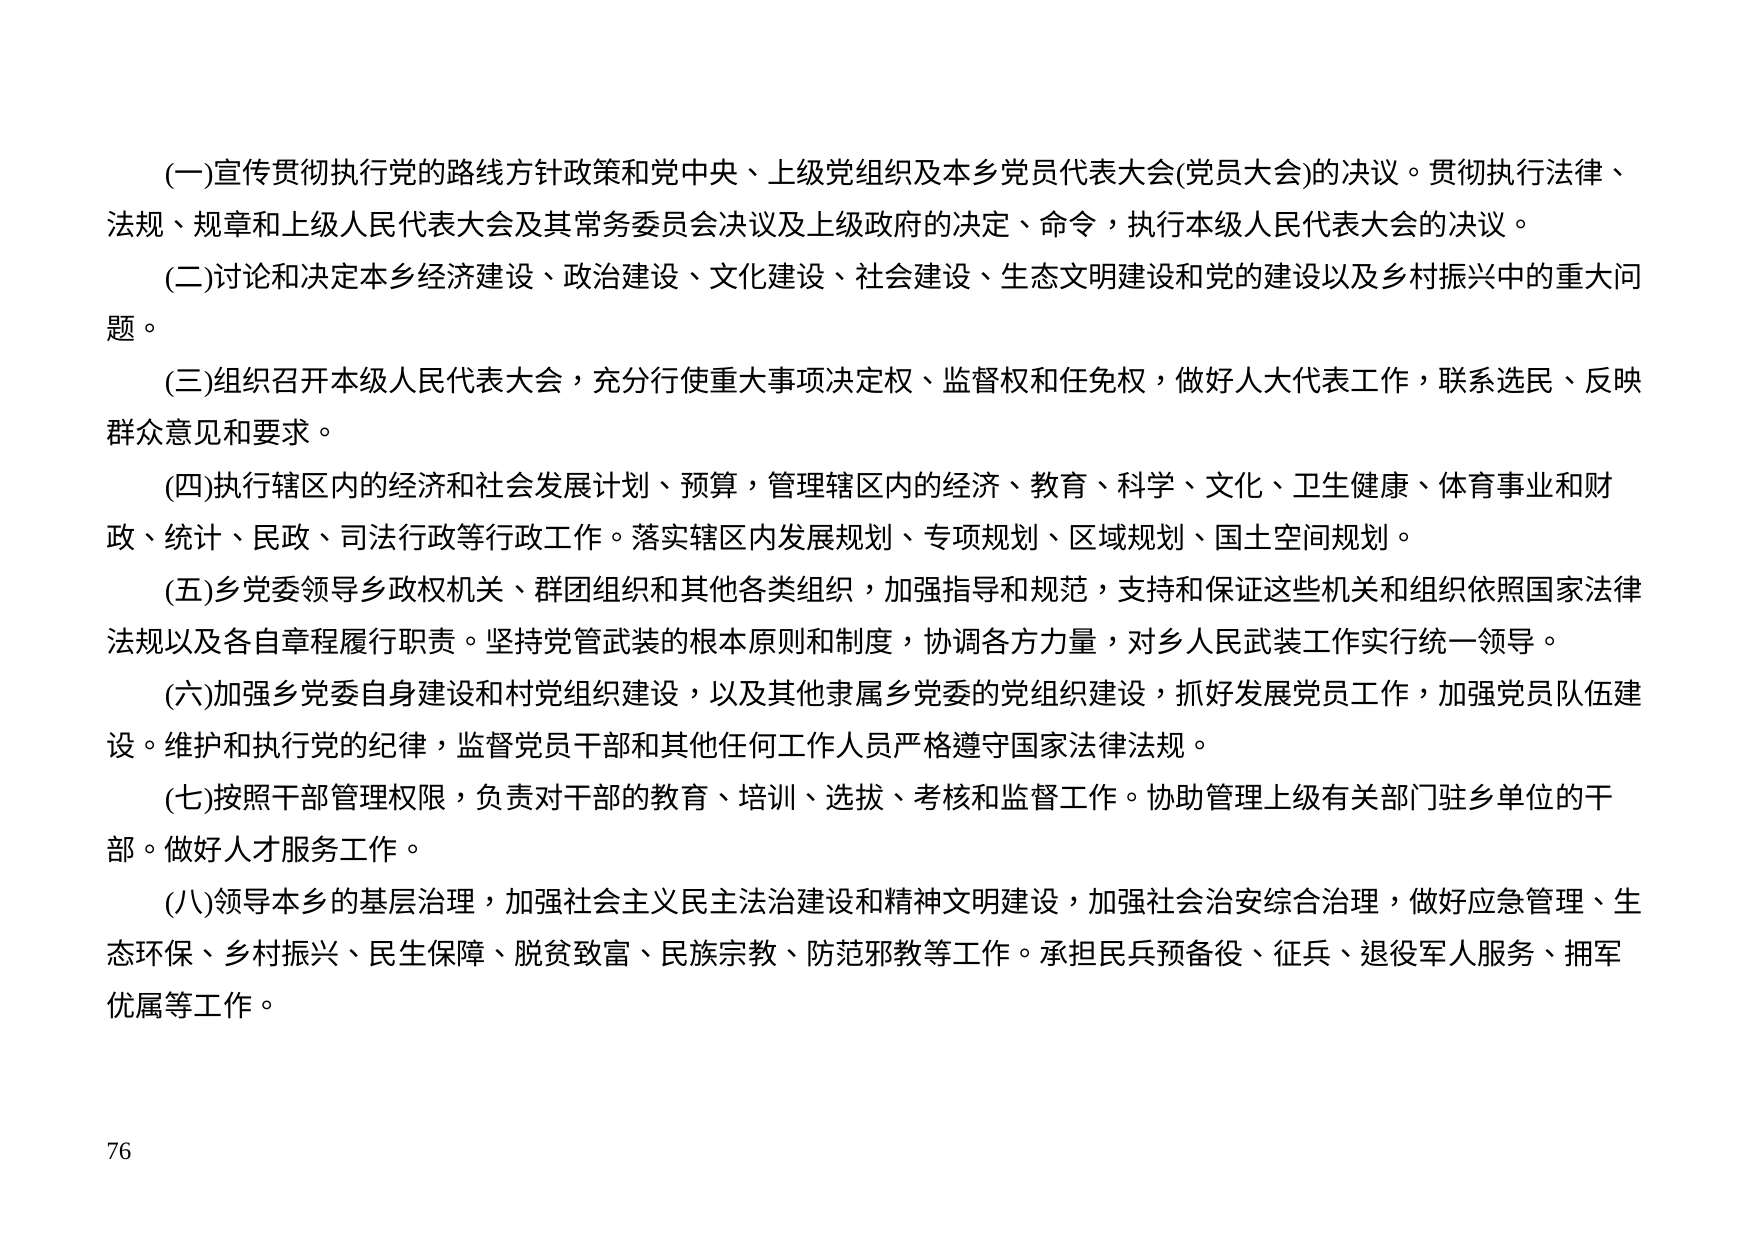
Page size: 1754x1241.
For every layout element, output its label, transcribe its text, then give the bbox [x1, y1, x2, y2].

text (七)按照干部管理权限，负责对干部的教育、培训、选拔、考核和监督工作。协助管理上级有关部门驻乡单位的干部。做好人才服务工作。 [106, 767, 1648, 871]
text (六)加强乡党委自身建设和村党组织建设，以及其他隶属乡党委的党组织建设，抓好发展党员工作，加强党员队伍建设。维护和执行党的纪律，监督党员干部和其他任何工作人员严格遵守国家法律法规。 [106, 663, 1648, 767]
text (三)组织召开本级人民代表大会，充分行使重大事项决定权、监督权和任免权，做好人大代表工作，联系选民、反映群众意见和要求。 [106, 350, 1648, 454]
text (五)乡党委领导乡政权机关、群团组织和其他各类组织，加强指导和规范，支持和保证这些机关和组织依照国家法律法规以及各自章程履行职责。坚持党管武装的根本原则和制度，协调各方力量，对乡人民武装工作实行统一领导。 [106, 558, 1648, 663]
text (二)讨论和决定本乡经济建设、政治建设、文化建设、社会建设、生态文明建设和党的建设以及乡村振兴中的重大问题。 [106, 246, 1648, 350]
text (一)宣传贯彻执行党的路线方针政策和党中央、上级党组织及本乡党员代表大会(党员大会)的决议。贯彻执行法律、法规、规章和上级人民代表大会及其常务委员会决议及上级政府的决定、命令，执行本级人民代表大会的决议。 [106, 142, 1648, 246]
text (四)执行辖区内的经济和社会发展计划、预算，管理辖区内的经济、教育、科学、文化、卫生健康、体育事业和财政、统计、民政、司法行政等行政工作。落实辖区内发展规划、专项规划、区域规划、国土空间规划。 [106, 454, 1648, 558]
text (八)领导本乡的基层治理，加强社会主义民主法治建设和精神文明建设，加强社会治安综合治理，做好应急管理、生态环保、乡村振兴、民生保障、脱贫致富、民族宗教、防范邪教等工作。承担民兵预备役、征兵、退役军人服务、拥军优属等工作。 [106, 871, 1648, 1027]
